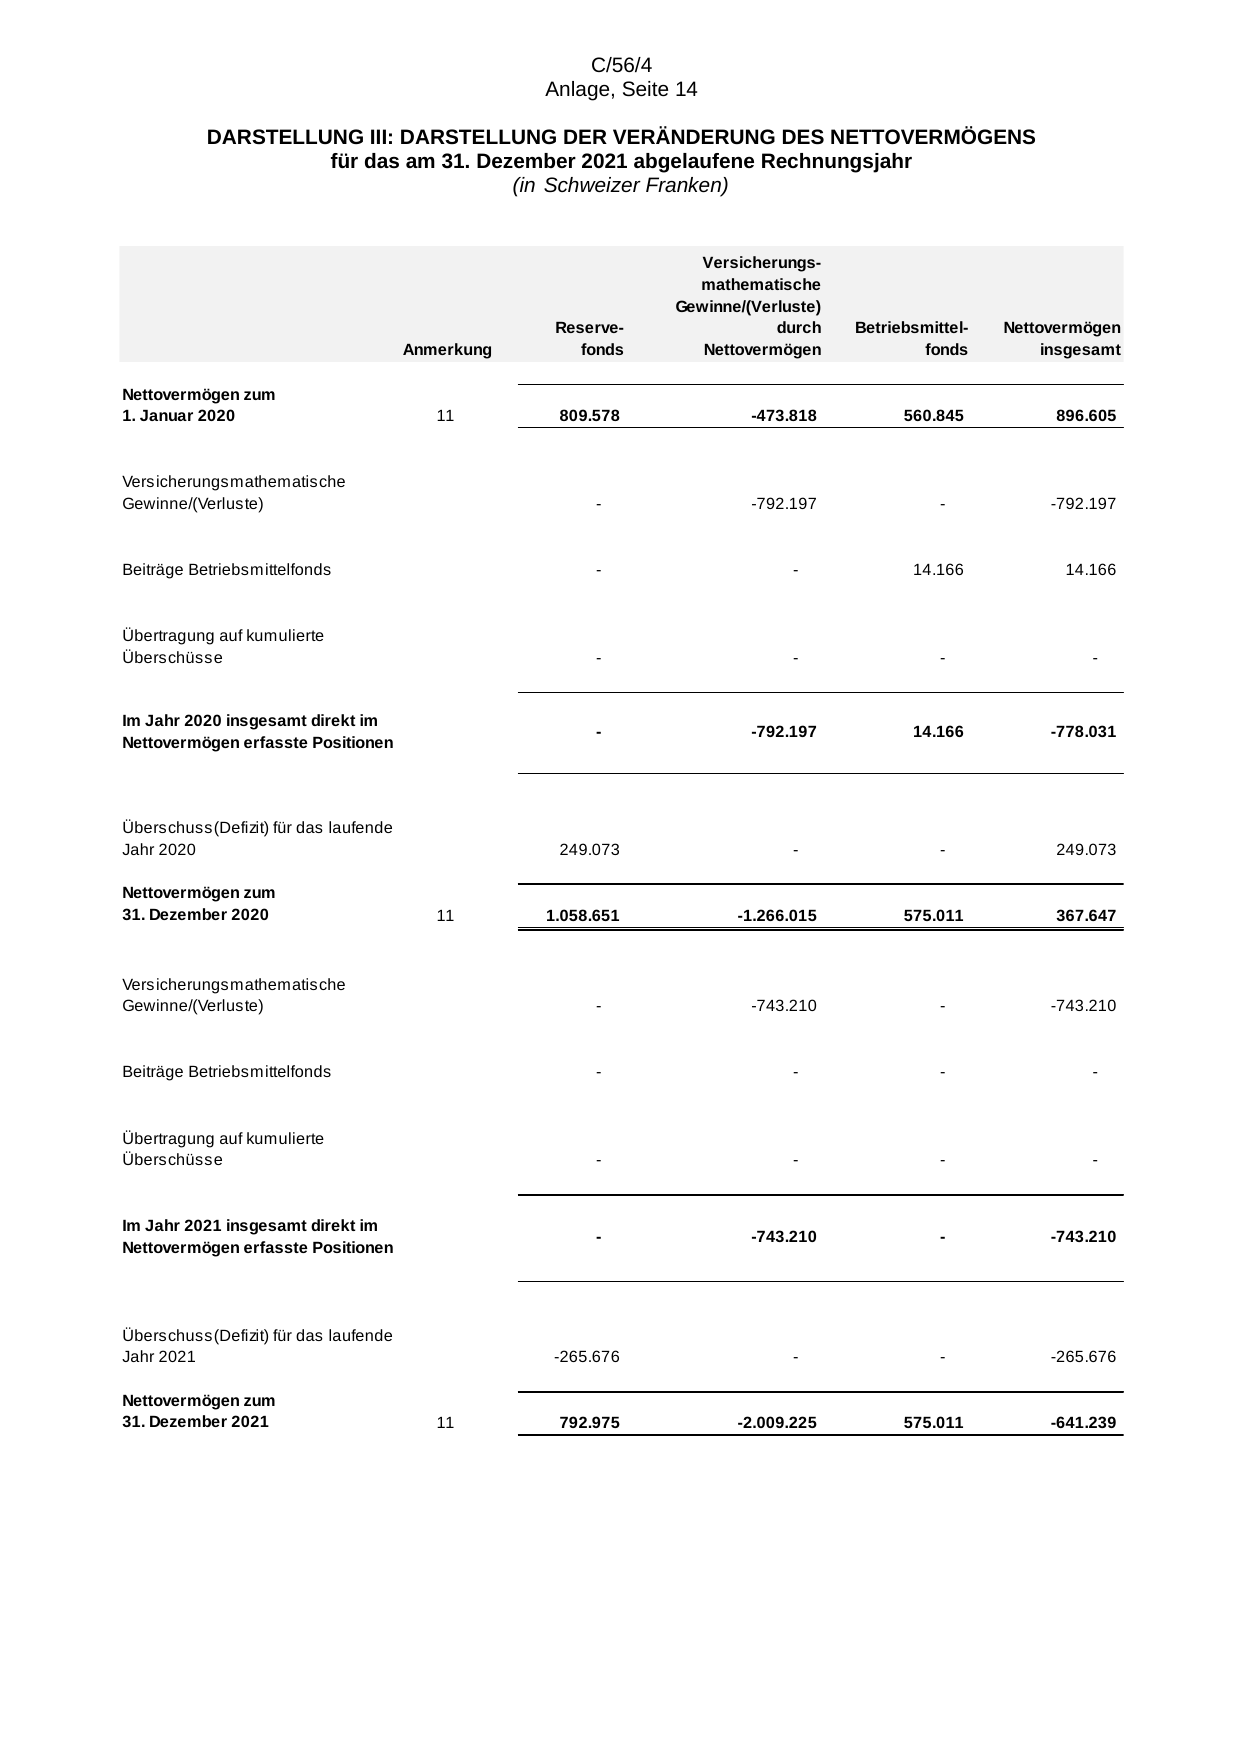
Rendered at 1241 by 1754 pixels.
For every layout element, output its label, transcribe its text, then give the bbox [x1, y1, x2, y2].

text (in Schweizer Franken) [118, 173, 1125, 197]
text für das am 31. Dezember 2021 abgelaufene Rechnungsjahr [118, 149, 1125, 173]
subtitle DARSTELLUNG III: DARSTELLUNG DER VERÄNDERUNG DES NETTOVERMÖGENS [118, 125, 1125, 149]
